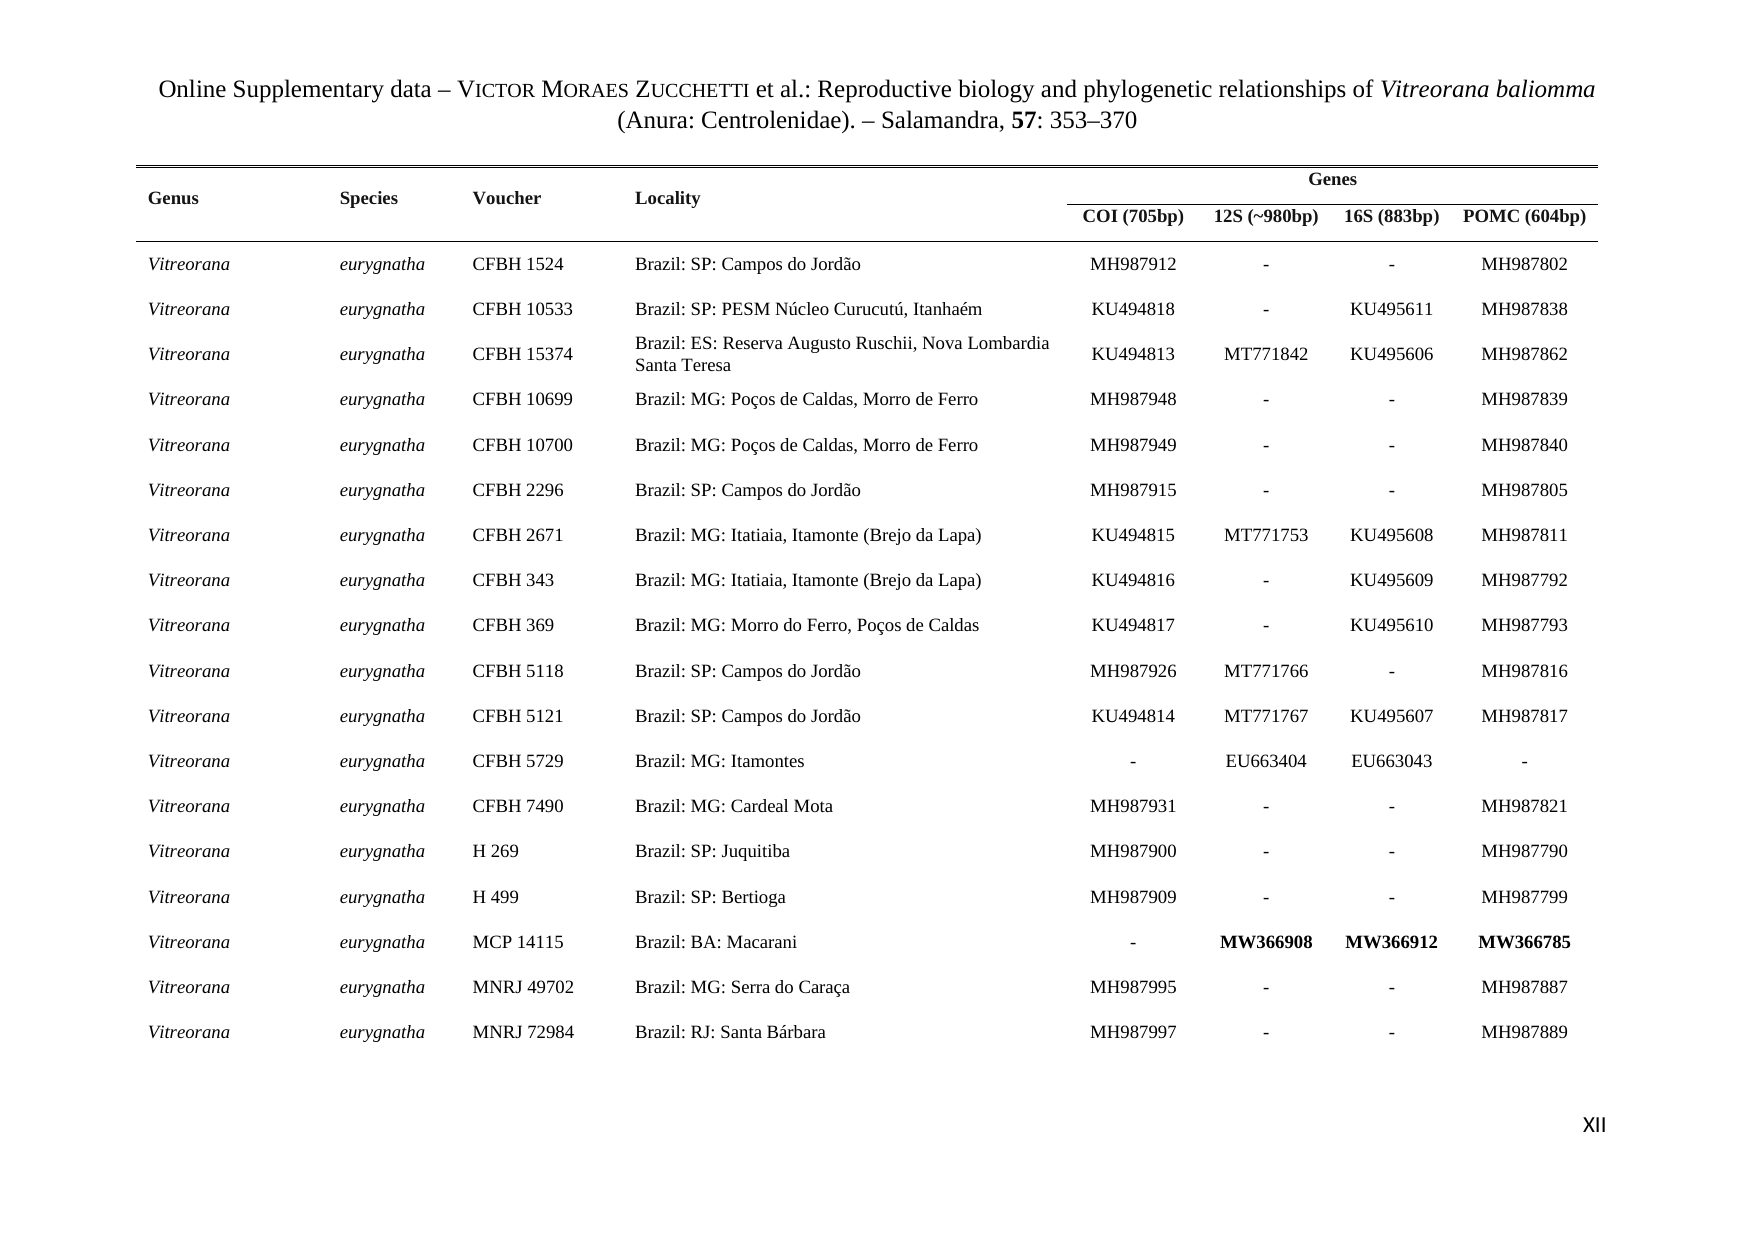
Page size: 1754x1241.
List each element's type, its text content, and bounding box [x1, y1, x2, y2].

table_cell eurygnatha [328, 919, 461, 964]
table_cell - [1333, 829, 1451, 874]
table_cell CFBH 369 [461, 603, 624, 648]
table_cell Brazil: MG: Poços de Caldas, Morro de Ferro [624, 422, 1067, 467]
table_cell CFBH 10533 [461, 286, 624, 331]
table_cell CFBH 5121 [461, 693, 624, 738]
table_cell - [1200, 286, 1332, 331]
table_cell CFBH 2671 [461, 512, 624, 557]
table_cell Vitreorana [136, 603, 328, 648]
table_cell MT771842 [1200, 331, 1332, 376]
table_cell Brazil: RJ: Santa Bárbara [624, 1009, 1067, 1054]
table_cell Vitreorana [136, 738, 328, 783]
table_cell MH987839 [1451, 376, 1598, 422]
table_header Species [328, 168, 461, 241]
table_cell eurygnatha [328, 738, 461, 783]
table_cell eurygnatha [328, 512, 461, 557]
table_cell MH987792 [1451, 557, 1598, 602]
table_cell - [1333, 422, 1451, 467]
table_cell MH987887 [1451, 964, 1598, 1009]
table_cell eurygnatha [328, 557, 461, 602]
table_cell Brazil: SP: Campos do Jordão [624, 648, 1067, 693]
table_cell - [1200, 1009, 1332, 1054]
table_cell CFBH 5729 [461, 738, 624, 783]
table_cell KU494813 [1067, 331, 1199, 376]
table_cell Vitreorana [136, 829, 328, 874]
table_cell - [1451, 738, 1598, 783]
table_cell Brazil: ES: Reserva Augusto Ruschii, Nova Lombardia Santa Teresa [624, 331, 1067, 376]
table_cell Vitreorana [136, 286, 328, 331]
table_cell MH987915 [1067, 467, 1199, 512]
table_cell MH987817 [1451, 693, 1598, 738]
table_cell CFBH 10699 [461, 376, 624, 422]
table_cell Vitreorana [136, 919, 328, 964]
table_cell - [1200, 829, 1332, 874]
table_cell - [1200, 242, 1332, 286]
table_cell eurygnatha [328, 874, 461, 919]
table_cell CFBH 1524 [461, 242, 624, 286]
table_cell - [1067, 738, 1199, 783]
table_cell - [1200, 376, 1332, 422]
table_cell KU494818 [1067, 286, 1199, 331]
table_cell H 269 [461, 829, 624, 874]
table_cell eurygnatha [328, 422, 461, 467]
table_cell Vitreorana [136, 648, 328, 693]
table_cell MT771767 [1200, 693, 1332, 738]
table_cell Brazil: SP: PESM Núcleo Curucutú, Itanhaém [624, 286, 1067, 331]
table_cell KU495609 [1333, 557, 1451, 602]
table_cell EU663043 [1333, 738, 1451, 783]
table_cell MNRJ 72984 [461, 1009, 624, 1054]
table_cell Brazil: SP: Campos do Jordão [624, 467, 1067, 512]
table_cell - [1200, 964, 1332, 1009]
table_cell eurygnatha [328, 467, 461, 512]
table_cell - [1200, 557, 1332, 602]
table_cell KU494815 [1067, 512, 1199, 557]
table_cell MH987889 [1451, 1009, 1598, 1054]
table_header Voucher [461, 168, 624, 241]
table_cell MT771753 [1200, 512, 1332, 557]
table_header Locality [624, 168, 1067, 241]
table_cell MW366908 [1200, 919, 1332, 964]
table_cell KU495607 [1333, 693, 1451, 738]
table_cell Brazil: SP: Campos do Jordão [624, 693, 1067, 738]
table_cell KU495608 [1333, 512, 1451, 557]
table_cell MH987816 [1451, 648, 1598, 693]
table_cell Brazil: MG: Morro do Ferro, Poços de Caldas [624, 603, 1067, 648]
table_cell - [1200, 467, 1332, 512]
table_cell CFBH 7490 [461, 783, 624, 828]
table_cell - [1333, 1009, 1451, 1054]
table_cell - [1200, 783, 1332, 828]
table_cell - [1333, 242, 1451, 286]
table_cell - [1333, 648, 1451, 693]
table_cell - [1333, 964, 1451, 1009]
table_cell MH987805 [1451, 467, 1598, 512]
table_cell Vitreorana [136, 422, 328, 467]
table_cell eurygnatha [328, 603, 461, 648]
table_cell - [1200, 874, 1332, 919]
table_cell MW366785 [1451, 919, 1598, 964]
table_cell MW366912 [1333, 919, 1451, 964]
table_cell MNRJ 49702 [461, 964, 624, 1009]
table_cell Brazil: MG: Itamontes [624, 738, 1067, 783]
table_cell KU495610 [1333, 603, 1451, 648]
table_cell KU495611 [1333, 286, 1451, 331]
table_cell 16S (883bp) [1333, 205, 1451, 241]
table_cell Brazil: MG: Itatiaia, Itamonte (Brejo da Lapa) [624, 512, 1067, 557]
table_cell Brazil: MG: Cardeal Mota [624, 783, 1067, 828]
table_cell Vitreorana [136, 964, 328, 1009]
table_cell MH987995 [1067, 964, 1199, 1009]
table_cell - [1333, 874, 1451, 919]
table_cell Vitreorana [136, 693, 328, 738]
table_cell Vitreorana [136, 1009, 328, 1054]
table_cell MH987840 [1451, 422, 1598, 467]
table_cell KU494816 [1067, 557, 1199, 602]
table_cell KU494817 [1067, 603, 1199, 648]
table_cell MH987802 [1451, 242, 1598, 286]
table_cell Vitreorana [136, 242, 328, 286]
table_cell Brazil: BA: Macarani [624, 919, 1067, 964]
table_cell MH987862 [1451, 331, 1598, 376]
table_cell CFBH 5118 [461, 648, 624, 693]
table_cell - [1333, 783, 1451, 828]
table_cell COI (705bp) [1067, 205, 1199, 241]
table_cell Brazil: SP: Bertioga [624, 874, 1067, 919]
table_cell eurygnatha [328, 693, 461, 738]
table_cell eurygnatha [328, 964, 461, 1009]
table_cell KU495606 [1333, 331, 1451, 376]
table_cell H 499 [461, 874, 624, 919]
table_cell - [1333, 467, 1451, 512]
table_cell Vitreorana [136, 557, 328, 602]
table_cell MH987912 [1067, 242, 1199, 286]
table_cell Brazil: MG: Serra do Caraça [624, 964, 1067, 1009]
table_cell Brazil: SP: Juquitiba [624, 829, 1067, 874]
table_cell - [1200, 603, 1332, 648]
table_cell Vitreorana [136, 874, 328, 919]
table_cell MH987838 [1451, 286, 1598, 331]
table_cell eurygnatha [328, 1009, 461, 1054]
table_header Genus [136, 168, 328, 241]
table_cell Brazil: MG: Itatiaia, Itamonte (Brejo da Lapa) [624, 557, 1067, 602]
table_cell Brazil: SP: Campos do Jordão [624, 242, 1067, 286]
table_cell - [1067, 919, 1199, 964]
table_cell eurygnatha [328, 829, 461, 874]
table_cell Vitreorana [136, 512, 328, 557]
table_cell eurygnatha [328, 376, 461, 422]
table_cell eurygnatha [328, 286, 461, 331]
table_cell - [1333, 376, 1451, 422]
table_cell CFBH 343 [461, 557, 624, 602]
table_cell EU663404 [1200, 738, 1332, 783]
table_cell MH987900 [1067, 829, 1199, 874]
table_cell CFBH 15374 [461, 331, 624, 376]
table_cell eurygnatha [328, 648, 461, 693]
table_cell MH987948 [1067, 376, 1199, 422]
table_cell MH987799 [1451, 874, 1598, 919]
table_cell MH987949 [1067, 422, 1199, 467]
table_cell MH987790 [1451, 829, 1598, 874]
table_cell - [1200, 422, 1332, 467]
table_header Genes [1067, 168, 1598, 204]
table_cell MH987793 [1451, 603, 1598, 648]
table_cell MH987926 [1067, 648, 1199, 693]
table_cell eurygnatha [328, 242, 461, 286]
table_cell eurygnatha [328, 331, 461, 376]
table_cell MH987821 [1451, 783, 1598, 828]
table_cell Vitreorana [136, 467, 328, 512]
table_cell 12S (~980bp) [1200, 205, 1332, 241]
table_cell MH987811 [1451, 512, 1598, 557]
table_cell CFBH 10700 [461, 422, 624, 467]
table_cell MH987909 [1067, 874, 1199, 919]
table_cell MT771766 [1200, 648, 1332, 693]
table_cell Vitreorana [136, 783, 328, 828]
table_cell eurygnatha [328, 783, 461, 828]
table_cell Vitreorana [136, 331, 328, 376]
table_cell CFBH 2296 [461, 467, 624, 512]
table_cell KU494814 [1067, 693, 1199, 738]
table_cell MCP 14115 [461, 919, 624, 964]
table_cell Brazil: MG: Poços de Caldas, Morro de Ferro [624, 376, 1067, 422]
table_cell MH987997 [1067, 1009, 1199, 1054]
table_cell POMC (604bp) [1451, 205, 1598, 241]
table_cell Vitreorana [136, 376, 328, 422]
table_cell MH987931 [1067, 783, 1199, 828]
